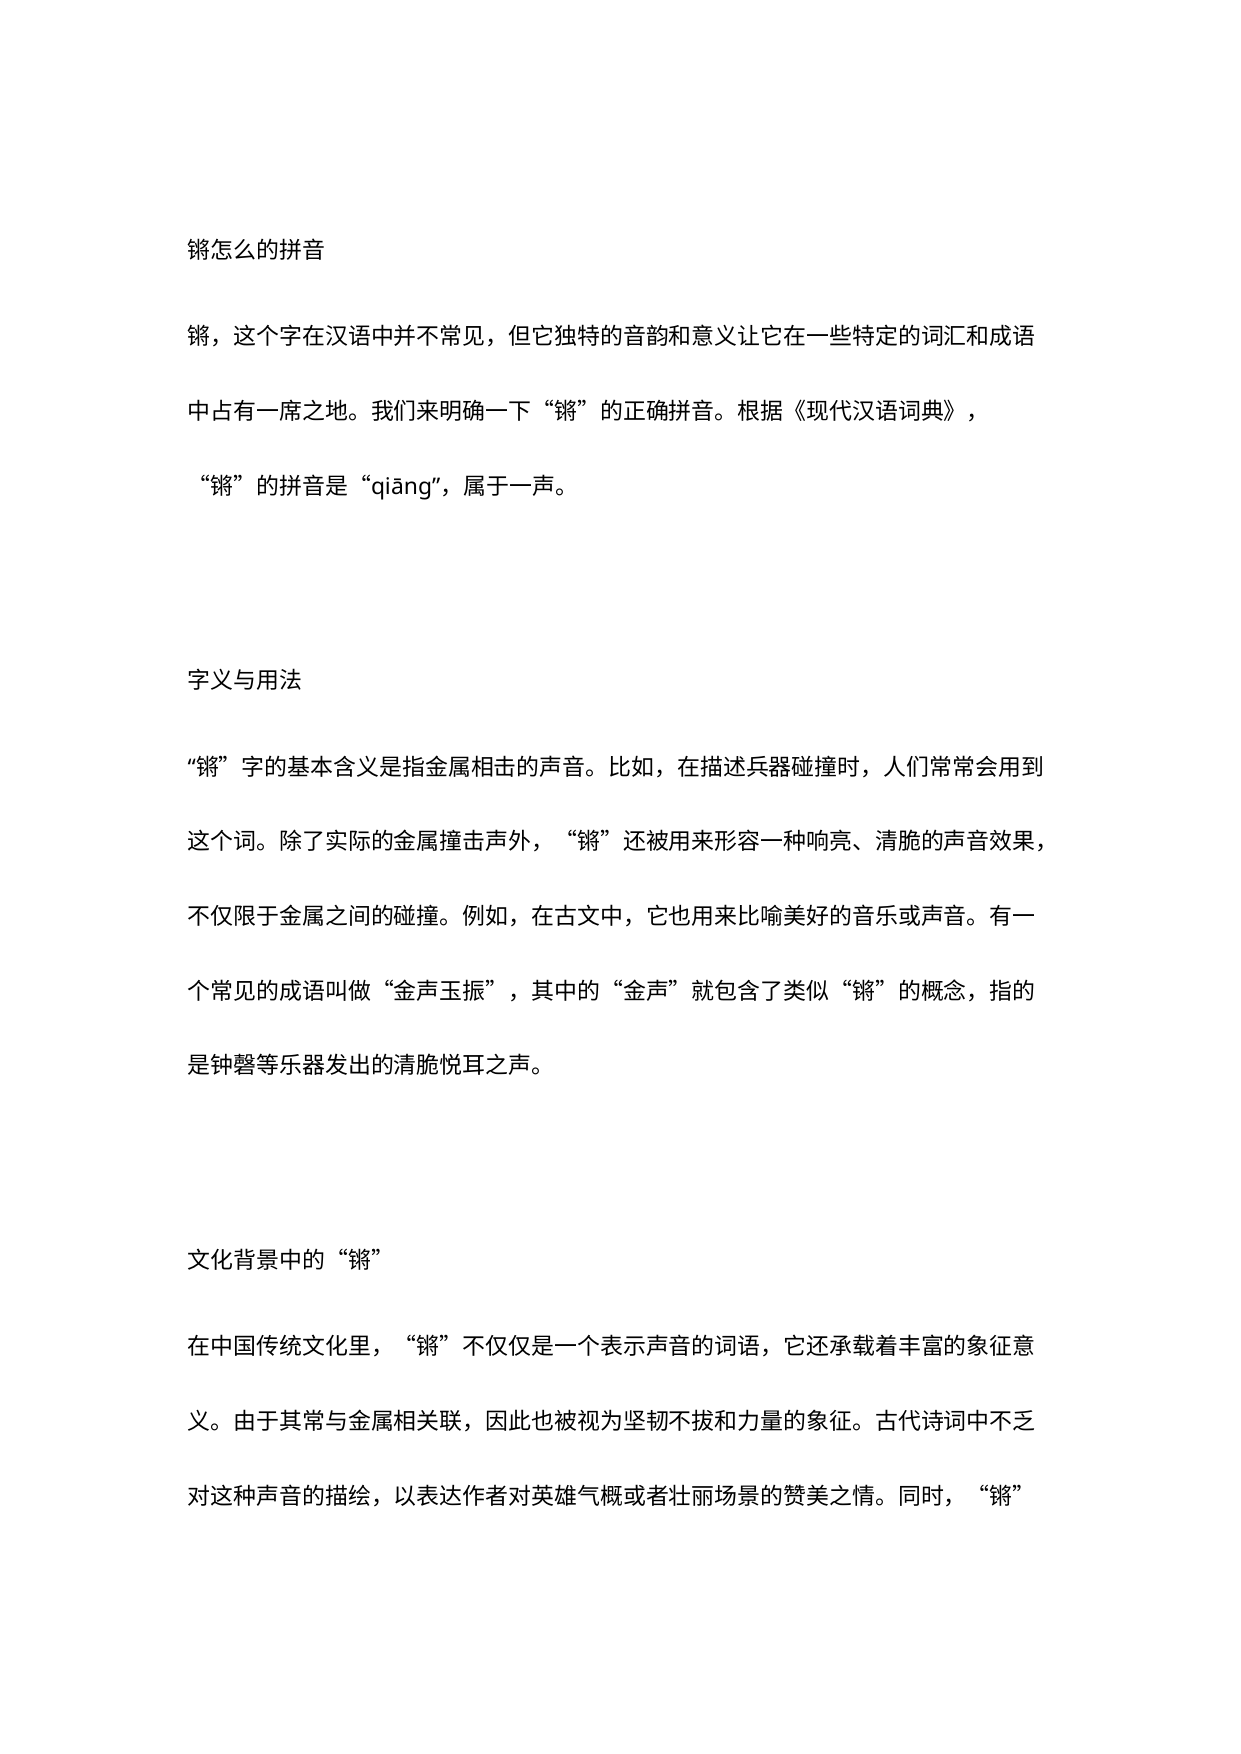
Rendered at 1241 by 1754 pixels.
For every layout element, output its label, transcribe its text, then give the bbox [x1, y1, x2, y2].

text 锵怎么的拼音 [187, 216, 1053, 281]
text 文化背景中的“锵” [187, 1226, 1053, 1291]
text 锵，这个字在汉语中并不常见，但它独特的音韵和意义让它在一些特定的词汇和成语中占有一席之地。我们来明确一下“锵”的正确拼音。根据《现代汉语词典》，“锵”的拼音是“qiāng”，属于一声。 [187, 302, 1053, 517]
text “锵”字的基本含义是指金属相击的声音。比如，在描述兵器碰撞时，人们常常会用到这个词。除了实际的金属撞击声外，“锵”还被用来形容一种响亮、清脆的声音效果，不仅限于金属之间的碰撞。例如，在古文中，它也用来比喻美好的音乐或声音。有一个常见的成语叫做“金声玉振”，其中的“金声”就包含了类似“锵”的概念，指的是钟磬等乐器发出的清脆悦耳之声。 [187, 733, 1053, 1096]
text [187, 1312, 1053, 1527]
text 字义与用法 [187, 646, 1053, 711]
